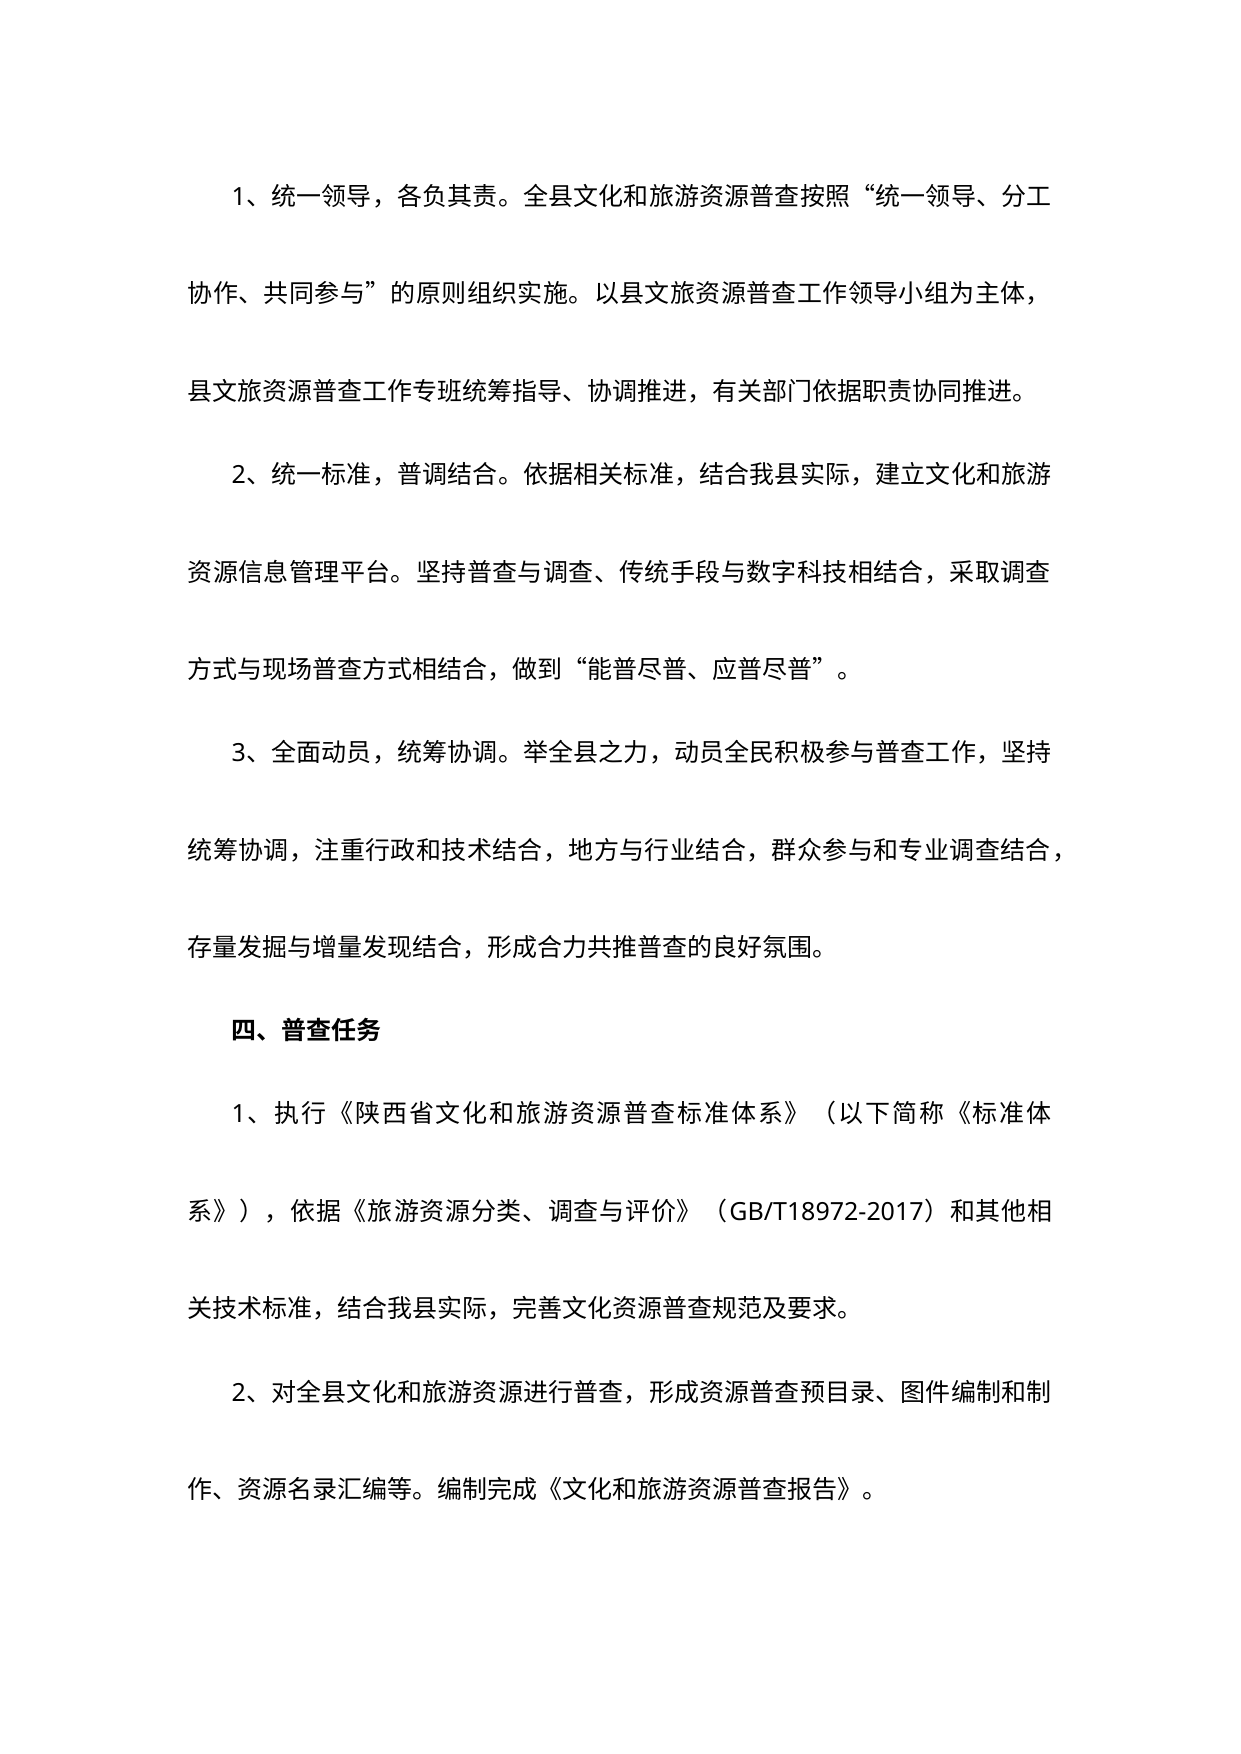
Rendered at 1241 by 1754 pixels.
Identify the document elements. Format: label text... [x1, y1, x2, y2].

text 四、普查任务 [187, 996, 1053, 1061]
text 3、全面动员，统筹协调。举全县之力，动员全民积极参与普查工作，坚持统筹协调，注重行政和技术结合，地方与行业结合，群众参与和专业调查结合，存量发掘与增量发现结合，形成合力共推普查的良好氛围。 [187, 718, 1053, 978]
text 1、执行《陕西省文化和旅游资源普查标准体系》（以下简称《标准体系》），依据《旅游资源分类、调查与评价》（GB/T18972-2017）和其他相关技术标准，结合我县实际，完善文化资源普查规范及要求。 [187, 1079, 1053, 1339]
text 1、统一领导，各负其责。全县文化和旅游资源普查按照“统一领导、分工协作、共同参与”的原则组织实施。以县文旅资源普查工作领导小组为主体，县文旅资源普查工作专班统筹指导、协调推进，有关部门依据职责协同推进。 [187, 162, 1053, 422]
text 2、对全县文化和旅游资源进行普查，形成资源普查预目录、图件编制和制作、资源名录汇编等。编制完成《文化和旅游资源普查报告》。 [187, 1358, 1053, 1520]
text 2、统一标准，普调结合。依据相关标准，结合我县实际，建立文化和旅游资源信息管理平台。坚持普查与调查、传统手段与数字科技相结合，采取调查方式与现场普查方式相结合，做到“能普尽普、应普尽普”。 [187, 440, 1053, 700]
